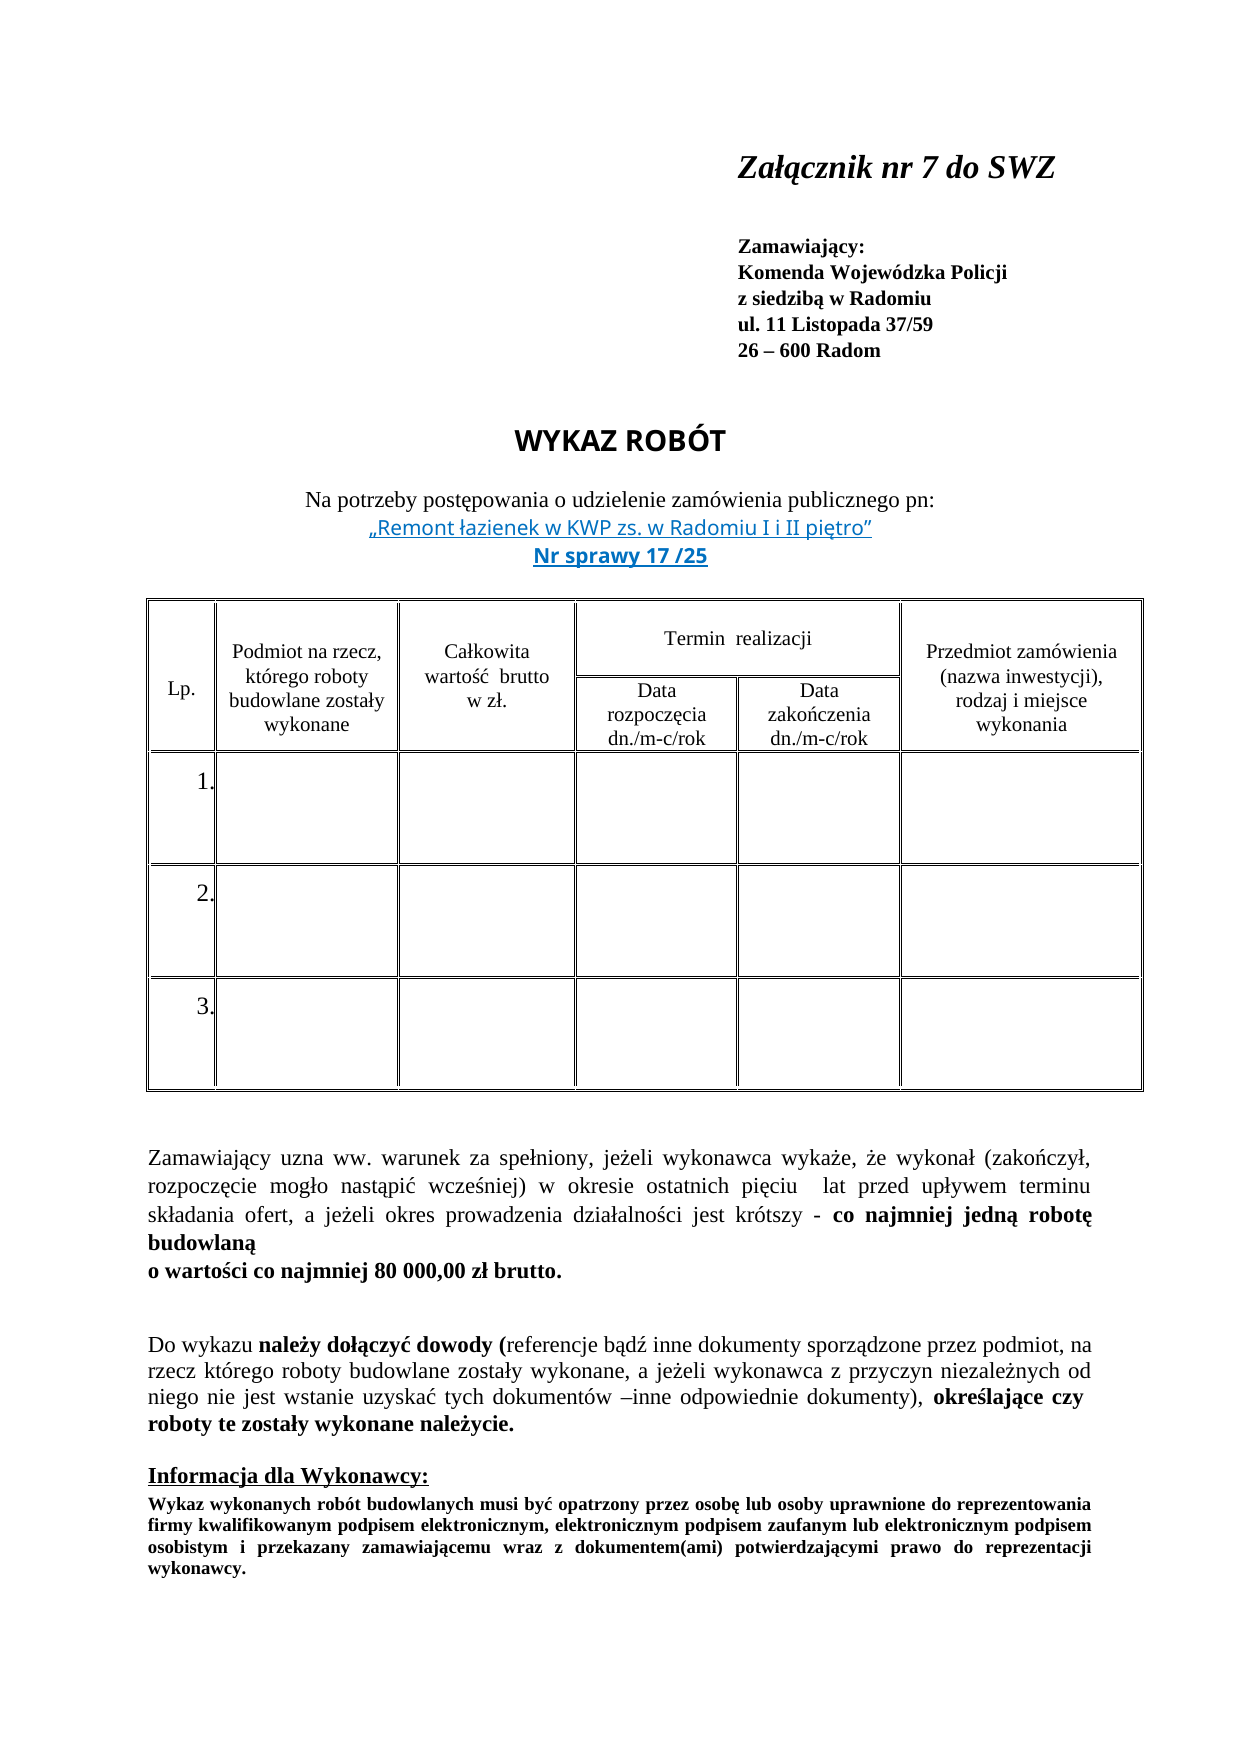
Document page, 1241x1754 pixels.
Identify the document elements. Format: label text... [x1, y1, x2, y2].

table_cell Data zakończenia dn./m-c/rok [739, 678, 899, 750]
table_cell [900, 750, 1142, 863]
table_cell [739, 866, 899, 976]
table_cell [148, 863, 215, 976]
table_cell [215, 979, 398, 1088]
table_header Termin realizacji [576, 601, 900, 675]
table_cell [148, 750, 215, 863]
text Na potrzeby postępowania o udzielenie zamówienia publicznego pn: [148, 486, 1093, 513]
table_cell [400, 753, 574, 863]
table_cell [900, 863, 1142, 976]
text Do wykazu należy dołączyć dowody (referencje bądź inne dokumenty sporządzone przez podmiot, na rzecz którego roboty budowlane zostały wykonane, a jeżeli wykonawca z przyczyn niezależnych od niego nie jest wstanie uzyskać tych dokumentów –inne odpowiednie dokumenty), określające czy roboty te zostały wykonane należycie. [148, 1331, 1093, 1436]
table_cell [400, 866, 574, 976]
table_cell [149, 976, 215, 1088]
table_header Przedmiot zamówienia (nazwa inwestycji), rodzaj i miejsce wykonania [900, 601, 1141, 750]
text „Remont łazienek w KWP zs. w Radomiu I i II piętro” [148, 513, 1093, 541]
table_header Podmiot na rzecz, którego roboty budowlane zostały wykonane [215, 601, 398, 750]
text WYKAZ ROBÓT [148, 420, 1093, 460]
table_cell [576, 976, 738, 1088]
table_cell [217, 753, 397, 863]
text Wykaz wykonanych robót budowlanych musi być opatrzony przez osobę lub osoby uprawnione do reprezentowania firmy kwalifikowanym podpisem elektronicznym, elektronicznym podpisem zaufanym lub elektronicznym podpisem osobistym i przekazany zamawiającemu wraz z dokumentem(ami) potwierdzającymi prawo do reprezentacji wykonawcy. [148, 1493, 1093, 1579]
table_cell [577, 866, 736, 976]
table_cell [738, 979, 900, 1088]
text Zamawiający: Komenda Wojewódzka Policji z siedzibą w Radomiu ul. 11 Listopada 37/59 26 – 600 Radom [738, 234, 1093, 362]
table_cell [577, 753, 736, 863]
table_header Całkowita wartość brutto w zł. [398, 599, 576, 750]
text Załącznik nr 7 do SWZ [738, 148, 1093, 186]
text Nr sprawy 17 /25 [148, 541, 1093, 569]
table_header Lp. [149, 601, 215, 750]
text Zamawiający uzna ww. warunek za spełniony, jeżeli wykonawca wykaże, że wykonał (zakończył, rozpoczęcie mogło nastąpić wcześniej) w okresie ostatnich pięciu lat przed upływem terminu składania ofert, a jeżeli okres prowadzenia działalności jest krótszy - co najmniej jedną robotę budowlaną o wartości co najmniej 80 000,00 zł brutto. [148, 1144, 1093, 1284]
table_cell [217, 866, 397, 976]
table_cell [900, 976, 1141, 1088]
table_cell Data rozpoczęcia dn./m-c/rok [577, 678, 736, 750]
table_cell [398, 976, 576, 1088]
text Informacja dla Wykonawcy: [148, 1462, 1093, 1489]
table_cell [739, 753, 899, 863]
